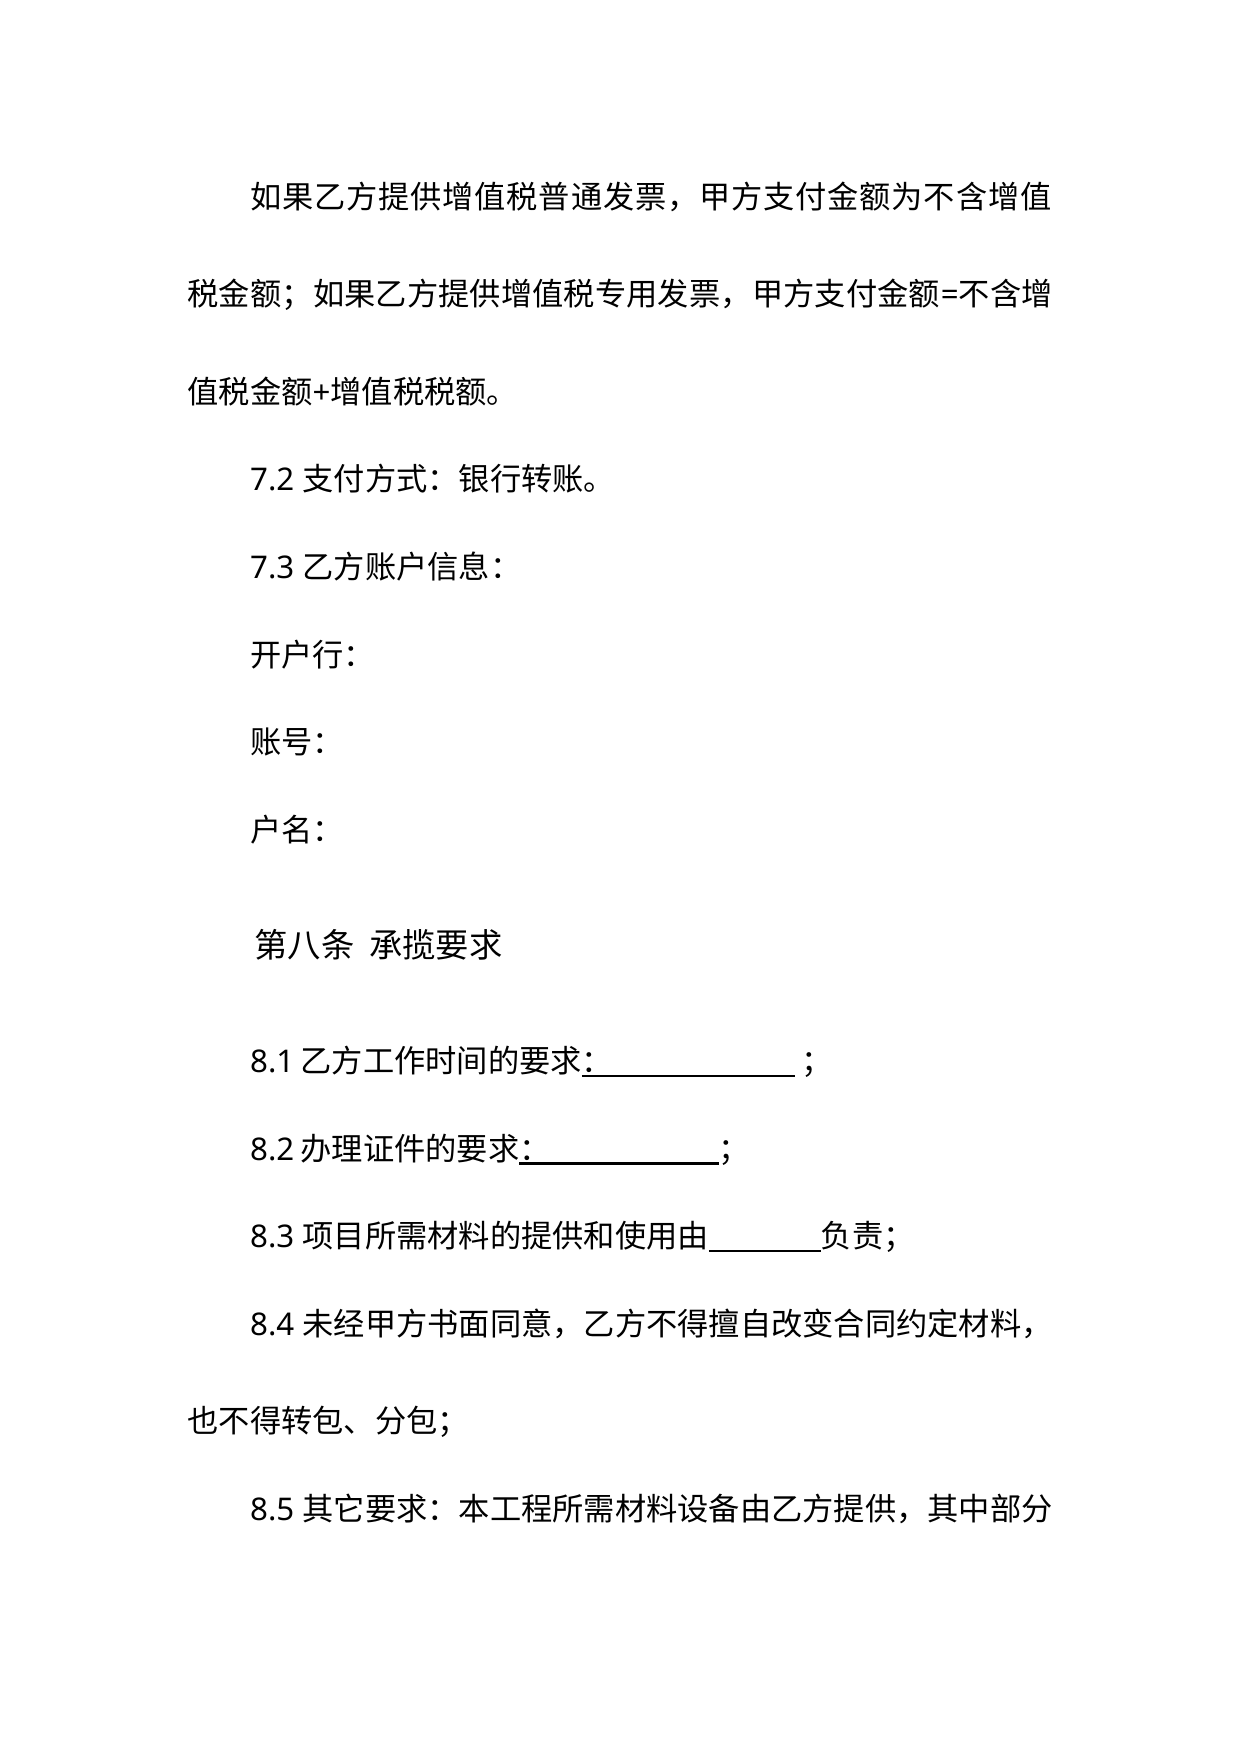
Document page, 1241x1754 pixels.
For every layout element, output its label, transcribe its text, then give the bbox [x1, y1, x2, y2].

text 账号： [187, 708, 1053, 773]
text 7.3 乙方账户信息： [187, 532, 1053, 597]
text 8.1乙方工作时间的要求： ； [187, 1026, 1053, 1091]
text 8.3 项目所需材料的提供和使用由 负责； [187, 1202, 1053, 1267]
text 开户行： [187, 620, 1053, 685]
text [187, 1474, 1053, 1539]
subtitle 第八条 承揽要求 [187, 910, 1053, 975]
text 户名： [187, 795, 1053, 860]
text 8.2办理证件的要求： ； [187, 1114, 1053, 1179]
text 7.2 支付方式：银行转账。 [187, 445, 1053, 510]
text 如果乙方提供增值税普通发票，甲方支付金额为不含增值税金额；如果乙方提供增值税专用发票，甲方支付金额=不含增值税金额+增值税税额。 [187, 162, 1053, 422]
text 8.4 未经甲方书面同意，乙方不得擅自改变合同约定材料，也不得转包、分包； [187, 1289, 1053, 1452]
